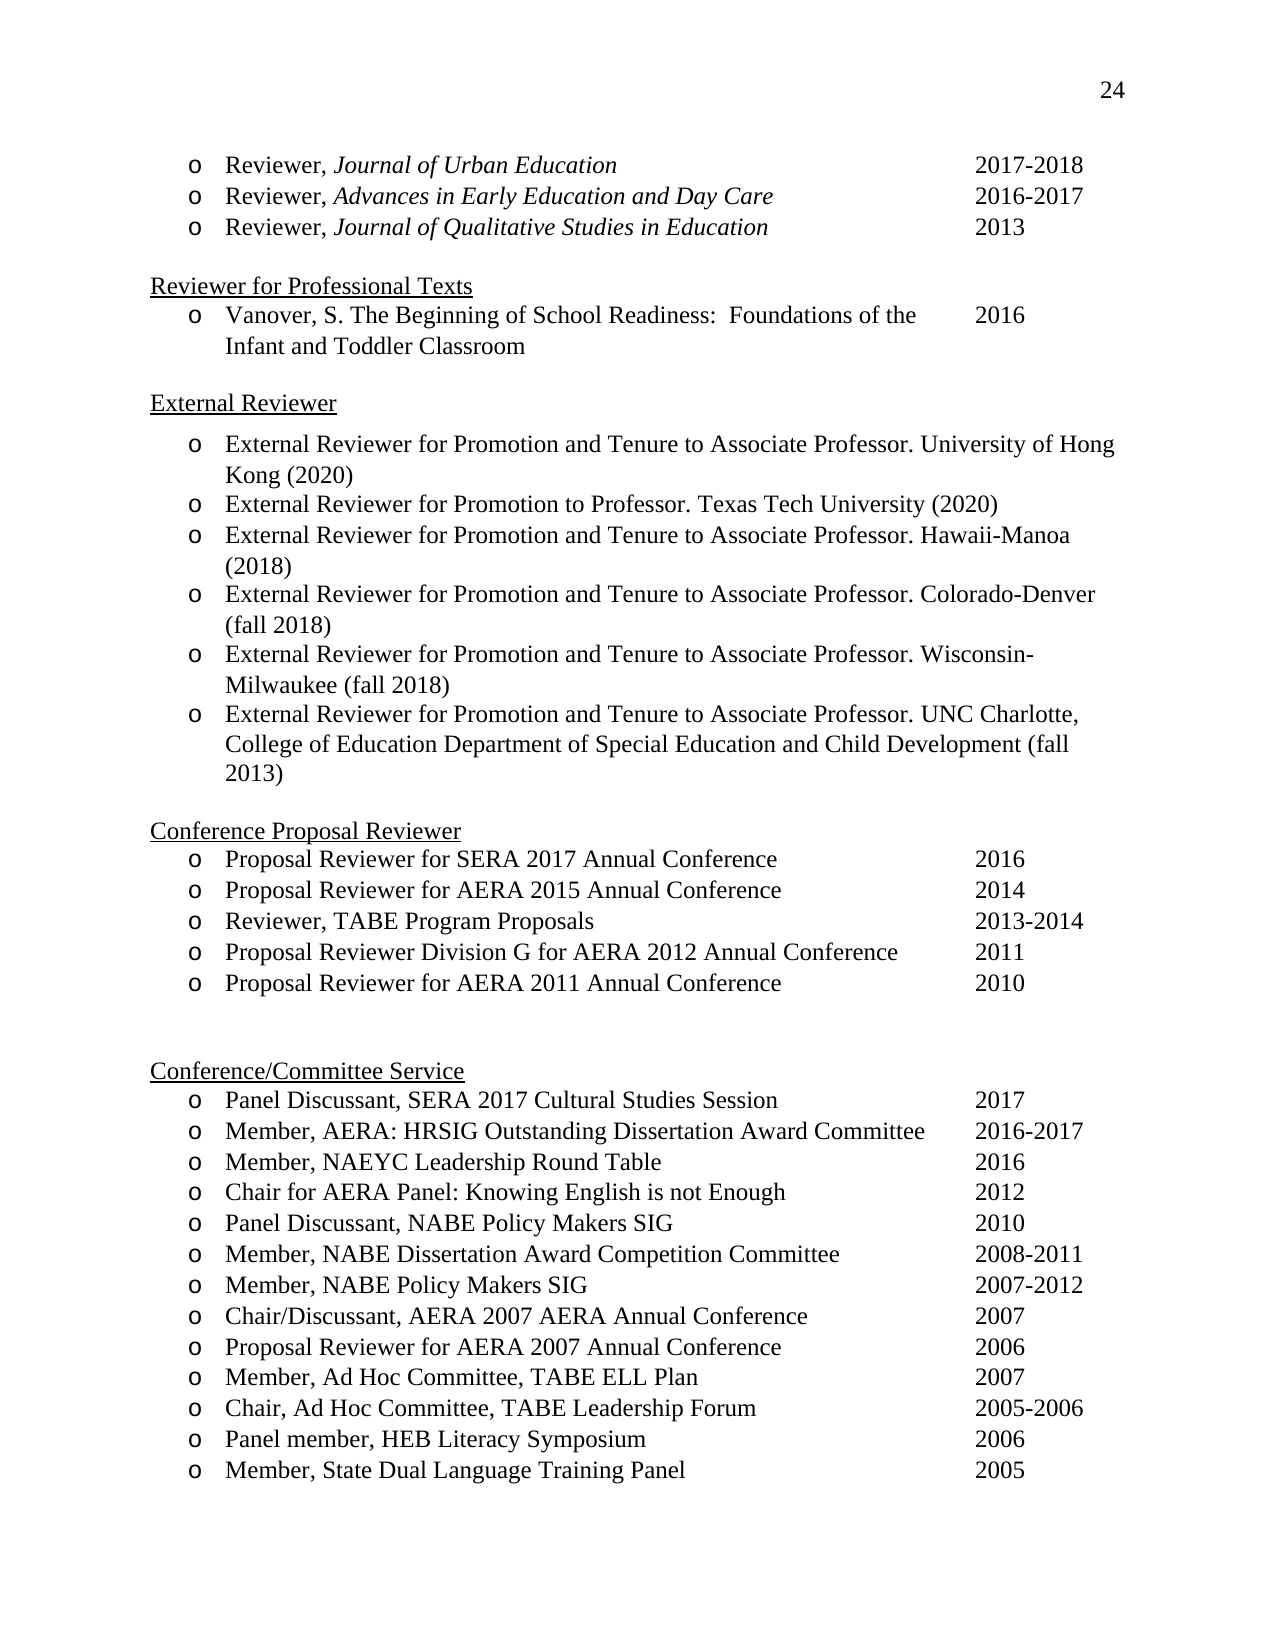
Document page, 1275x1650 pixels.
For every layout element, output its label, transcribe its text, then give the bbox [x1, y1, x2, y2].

list Reviewer, TABE Program Proposals 2013-2014 [187, 906, 1125, 937]
list Panel Discussant, NABE Policy Makers SIG 2010 [187, 1208, 1125, 1239]
list Member, NAEYC Leadership Round Table 2016 [187, 1147, 1125, 1177]
list External Reviewer for Promotion and Tenure to Associate Professor. Hawaii-Manoa (2018) [187, 520, 1125, 579]
list Chair, Ad Hoc Committee, TABE Leadership Forum 2005-2006 [187, 1393, 1125, 1424]
list External Reviewer for Promotion and Tenure to Associate Professor. Colorado-Denver (fall 2018) [187, 579, 1125, 639]
text Reviewer for Professional Texts [150, 271, 1125, 300]
text External Reviewer [150, 388, 1125, 417]
list Member, State Dual Language Training Panel 2005 [187, 1455, 1125, 1486]
list Panel member, HEB Literacy Symposium 2006 [187, 1424, 1125, 1455]
list Proposal Reviewer Division G for AERA 2012 Annual Conference 2011 [187, 937, 1125, 968]
list External Reviewer for Promotion to Professor. Texas Tech University (2020) [187, 489, 1125, 520]
list Chair for AERA Panel: Knowing English is not Enough 2012 [187, 1177, 1125, 1208]
list Reviewer, Journal of Urban Education 2017-2018 [187, 150, 1125, 181]
list Proposal Reviewer for AERA 2007 Annual Conference 2006 [187, 1332, 1125, 1362]
list Member, NABE Policy Makers SIG 2007-2012 [187, 1270, 1125, 1301]
list Proposal Reviewer for AERA 2015 Annual Conference 2014 [187, 875, 1125, 906]
list Reviewer, Journal of Qualitative Studies in Education 2013 [187, 212, 1125, 242]
list External Reviewer for Promotion and Tenure to Associate Professor. Wisconsin-Milwaukee (fall 2018) [187, 639, 1125, 699]
text Conference/Committee Service [150, 1056, 1125, 1085]
list Proposal Reviewer for AERA 2011 Annual Conference 2010 [187, 968, 1125, 1027]
list Panel Discussant, SERA 2017 Cultural Studies Session 2017 [187, 1085, 1125, 1116]
list Reviewer, Advances in Early Education and Day Care 2016-2017 [187, 181, 1125, 212]
text Conference Proposal Reviewer [150, 816, 1125, 844]
list Chair/Discussant, AERA 2007 AERA Annual Conference 2007 [187, 1301, 1125, 1332]
list External Reviewer for Promotion and Tenure to Associate Professor. UNC Charlotte, College of Education Department of Special Education and Child Development (fall 2013) [187, 699, 1125, 787]
list Proposal Reviewer for SERA 2017 Annual Conference 2016 [187, 844, 1125, 875]
list Member, NABE Dissertation Award Competition Committee 2008-2011 [187, 1239, 1125, 1270]
list Vanover, S. The Beginning of School Readiness: Foundations of the 2016 [187, 300, 1125, 331]
list Member, Ad Hoc Committee, TABE ELL Plan 2007 [187, 1362, 1125, 1393]
list Member, AERA: HRSIG Outstanding Dissertation Award Committee 2016-2017 [187, 1116, 1125, 1147]
list External Reviewer for Promotion and Tenure to Associate Professor. University of Hong Kong (2020) [187, 429, 1125, 489]
text Infant and Toddler Classroom [225, 331, 1125, 359]
